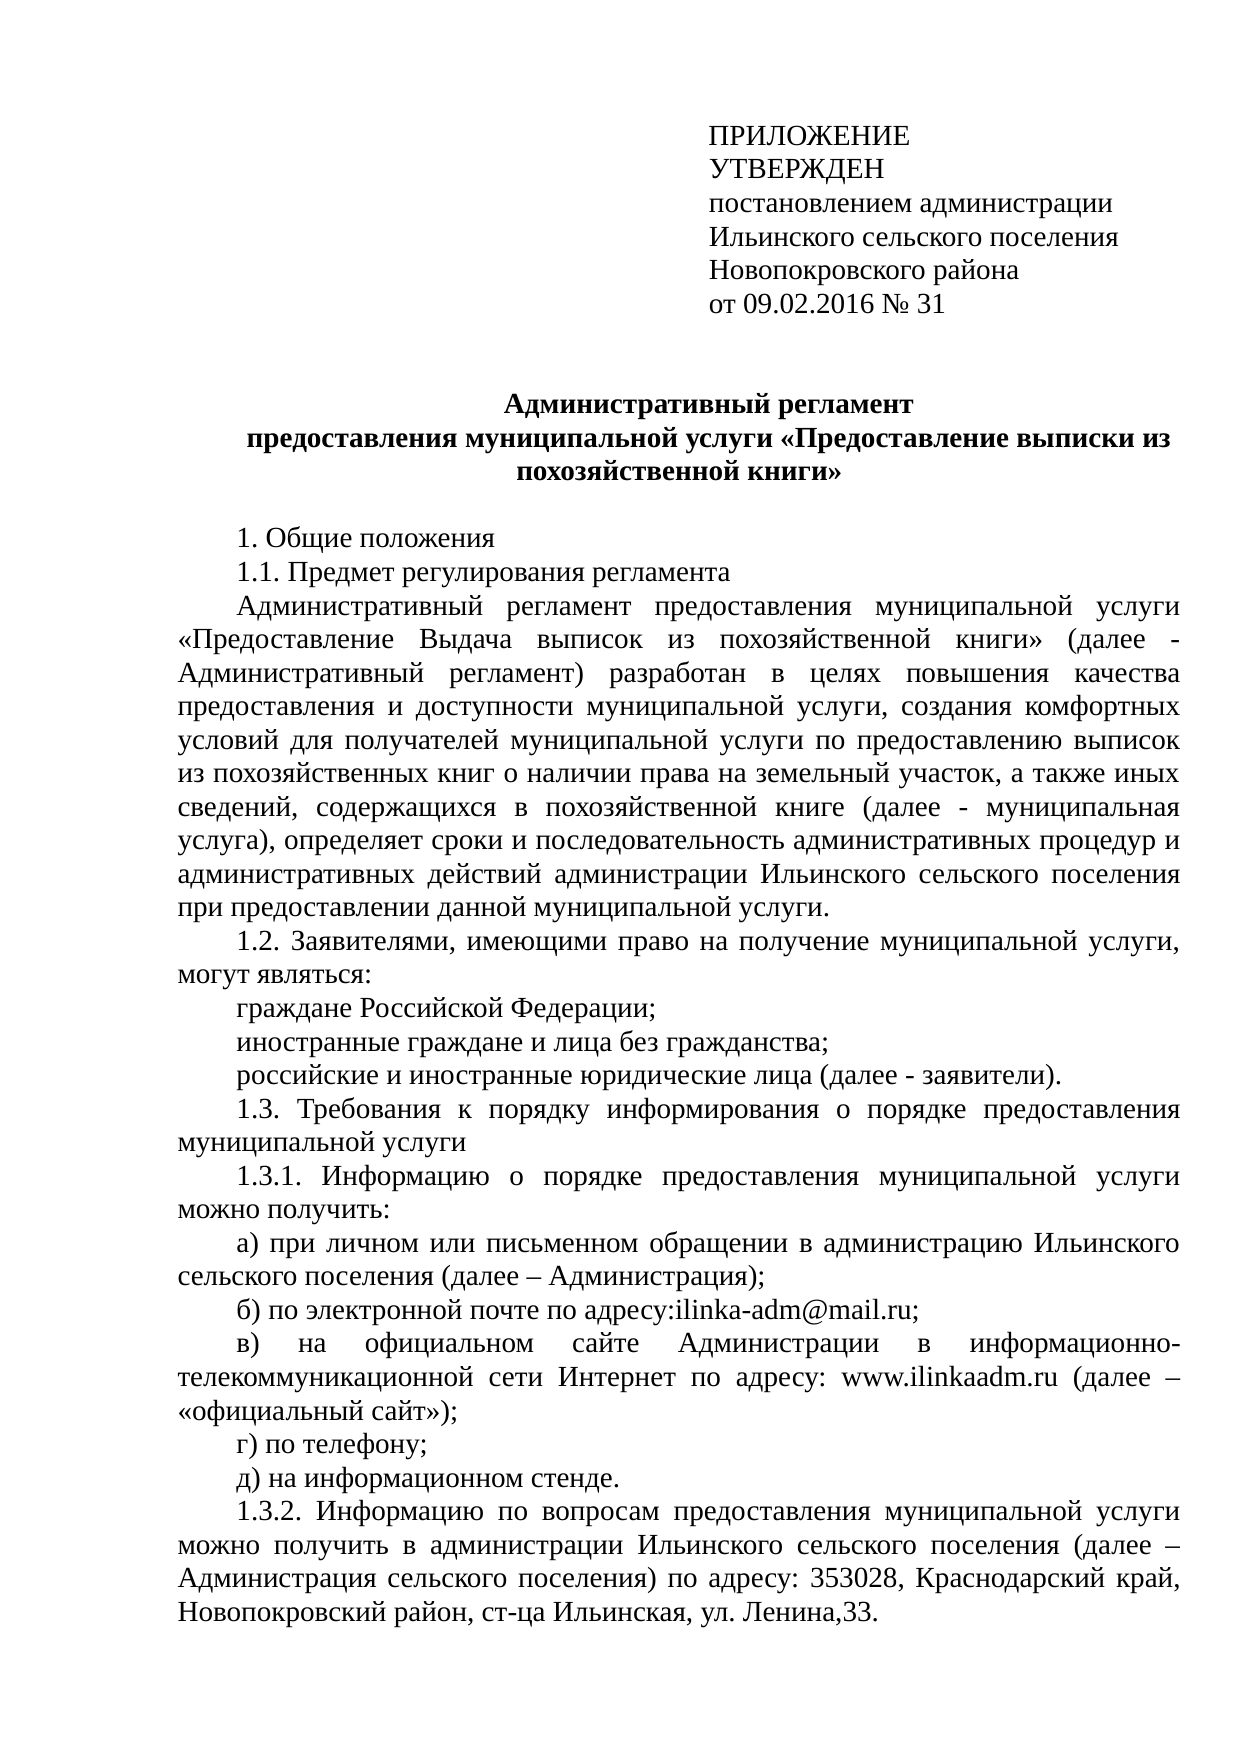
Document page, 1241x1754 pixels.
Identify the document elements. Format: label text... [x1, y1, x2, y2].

text от 09.02.2016 № 31 [709, 286, 1181, 319]
text 1. Общие положения [177, 521, 1181, 554]
text 1.1. Предмет регулирования регламента [177, 554, 1181, 588]
text г) по телефону; [177, 1426, 1181, 1460]
text 1.2. Заявителями, имеющими право на получение муниципальной услуги, могут являться: [177, 923, 1181, 990]
text а) при личном или письменном обращении в администрацию Ильинского сельского поселения (далее – Администрация); [177, 1225, 1181, 1292]
text 1.3.1. Информацию о порядке предоставления муниципальной услуги можно получить: [177, 1158, 1181, 1225]
text 1.3. Требования к порядку информирования о порядке предоставления муниципальной услуги [177, 1091, 1181, 1158]
text Ильинского сельского поселения [709, 219, 1181, 252]
text б) по электронной почте по адресу:ilinka-adm@mail.ru; [177, 1292, 1181, 1326]
text Административный регламент [177, 386, 1181, 420]
text Новопокровского района [709, 252, 1181, 286]
text в) на официальном сайте Администрации в информационно-телекоммуникационной сети Интернет по адресу: www.ilinkaadm.ru (далее – «официальный сайт»); [177, 1326, 1181, 1426]
text граждане Российской Федерации; [177, 990, 1181, 1024]
text российские и иностранные юридические лица (далее - заявители). [177, 1057, 1181, 1091]
text предоставления муниципальной услуги «Предоставление выписки из похозяйственной книги» [177, 420, 1181, 487]
text д) на информационном стенде. [177, 1460, 1181, 1493]
text УТВЕРЖДЕН [709, 152, 1181, 185]
text ПРИЛОЖЕНИЕ [177, 118, 1181, 152]
text иностранные граждане и лица без гражданства; [177, 1024, 1181, 1057]
text постановлением администрации [709, 185, 1181, 219]
text 1.3.2. Информацию по вопросам предоставления муниципальной услуги можно получить в администрации Ильинского сельского поселения (далее – Администрация сельского поселения) по адресу: 353028, Краснодарский край, Новопокровский район, ст-ца Ильинская, ул. Ленина,33. [177, 1493, 1181, 1627]
text Административный регламент предоставления муниципальной услуги «Предоставление Выдача выписок из похозяйственной книги» (далее - Административный регламент) разработан в целях повышения качества предоставления и доступности муниципальной услуги, создания комфортных условий для получателей муниципальной услуги по предоставлению выписок из похозяйственных книг о наличии права на земельный участок, а также иных сведений, содержащихся в похозяйственной книге (далее - муниципальная услуга), определяет сроки и последовательность административных процедур и административных действий администрации Ильинского сельского поселения при предоставлении данной муниципальной услуги. [177, 588, 1181, 923]
